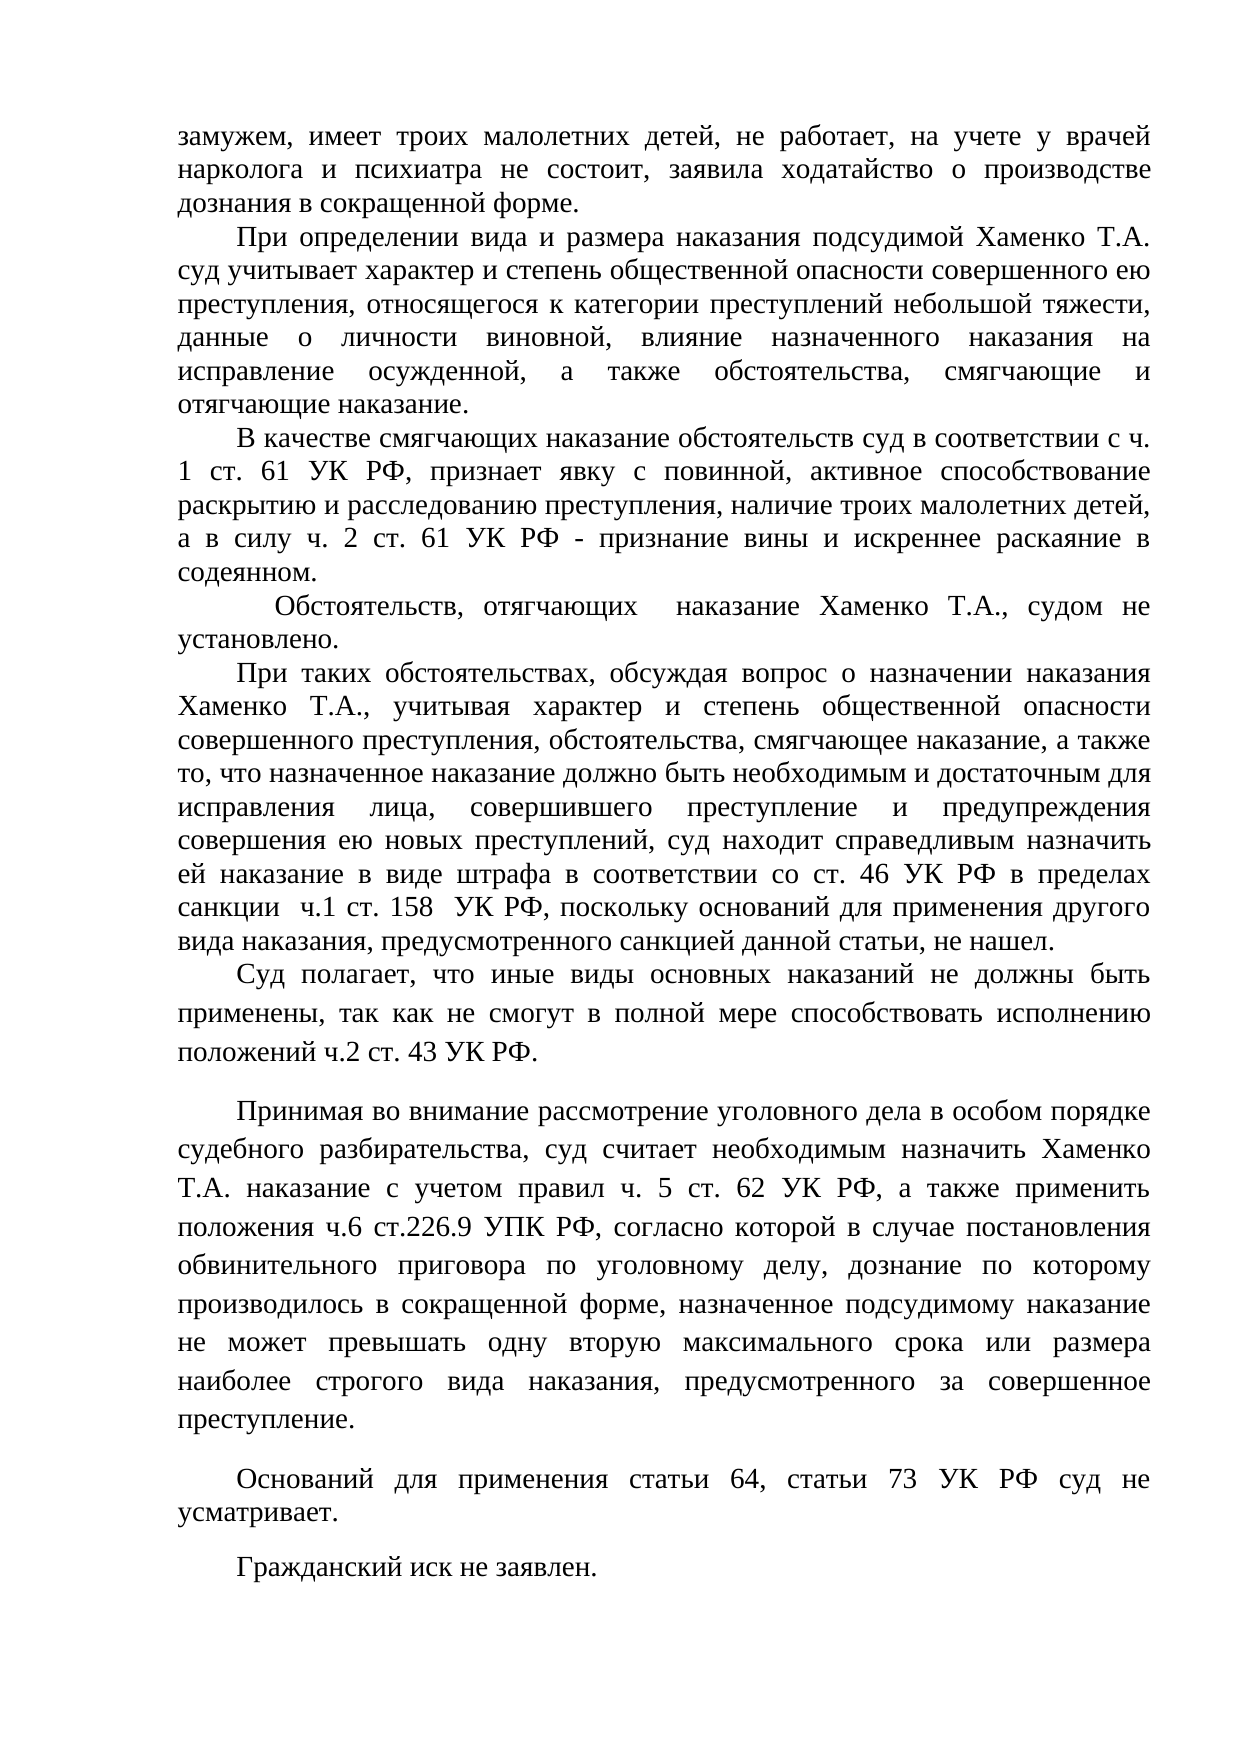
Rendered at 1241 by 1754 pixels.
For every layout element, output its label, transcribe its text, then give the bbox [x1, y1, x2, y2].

text Обстоятельств, отягчающих наказание Хаменко Т.А., судом не установлено. [177, 588, 1152, 655]
text При таких обстоятельствах, обсуждая вопрос о назначении наказания Хаменко Т.А., учитывая характер и степень общественной опасности совершенного преступления, обстоятельства, смягчающее наказание, а также то, что назначенное наказание должно быть необходимым и достаточным для исправления лица, совершившего преступление и предупреждения совершения ею новых преступлений, суд находит справедливым назначить ей наказание в виде штрафа в соответствии со ст. 46 УК РФ в пределах санкции ч.1 ст. 158 УК РФ, поскольку оснований для применения другого вида наказания, предусмотренного санкцией данной статьи, не нашел. [177, 655, 1152, 957]
text Гражданский иск не заявлен. [177, 1549, 1152, 1582]
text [177, 118, 1152, 219]
text Суд полагает, что иные виды основных наказаний не должны быть применены, так как не смогут в полной мере способствовать исполнению положений ч.2 ст. 43 УК РФ. [177, 957, 1152, 1067]
text При определении вида и размера наказания подсудимой Хаменко Т.А. суд учитывает характер и степень общественной опасности совершенного ею преступления, относящегося к категории преступлений небольшой тяжести, данные о личности виновной, влияние назначенного наказания на исправление осужденной, а также обстоятельства, смягчающие и отягчающие наказание. [177, 219, 1152, 420]
text В качестве смягчающих наказание обстоятельств суд в соответствии с ч. 1 ст. 61 УК РФ, признает явку с повинной, активное способствование раскрытию и расследованию преступления, наличие троих малолетних детей, а в силу ч. 2 ст. 61 УК РФ - признание вины и искреннее раскаяние в содеянном. [177, 420, 1152, 588]
text Оснований для применения статьи 64, статьи 73 УК РФ суд не усматривает. [177, 1461, 1152, 1528]
text Принимая во внимание рассмотрение уголовного дела в особом порядке судебного разбирательства, суд считает необходимым назначить Хаменко Т.А. наказание с учетом правил ч. 5 ст. 62 УК РФ, а также применить положения ч.6 ст.226.9 УПК РФ, согласно которой в случае постановления обвинительного приговора по уголовному делу, дознание по которому производилось в сокращенной форме, назначенное подсудимому наказание не может превышать одну вторую максимального срока или размера наиболее строгого вида наказания, предусмотренного за совершенное преступление. [177, 1093, 1152, 1435]
